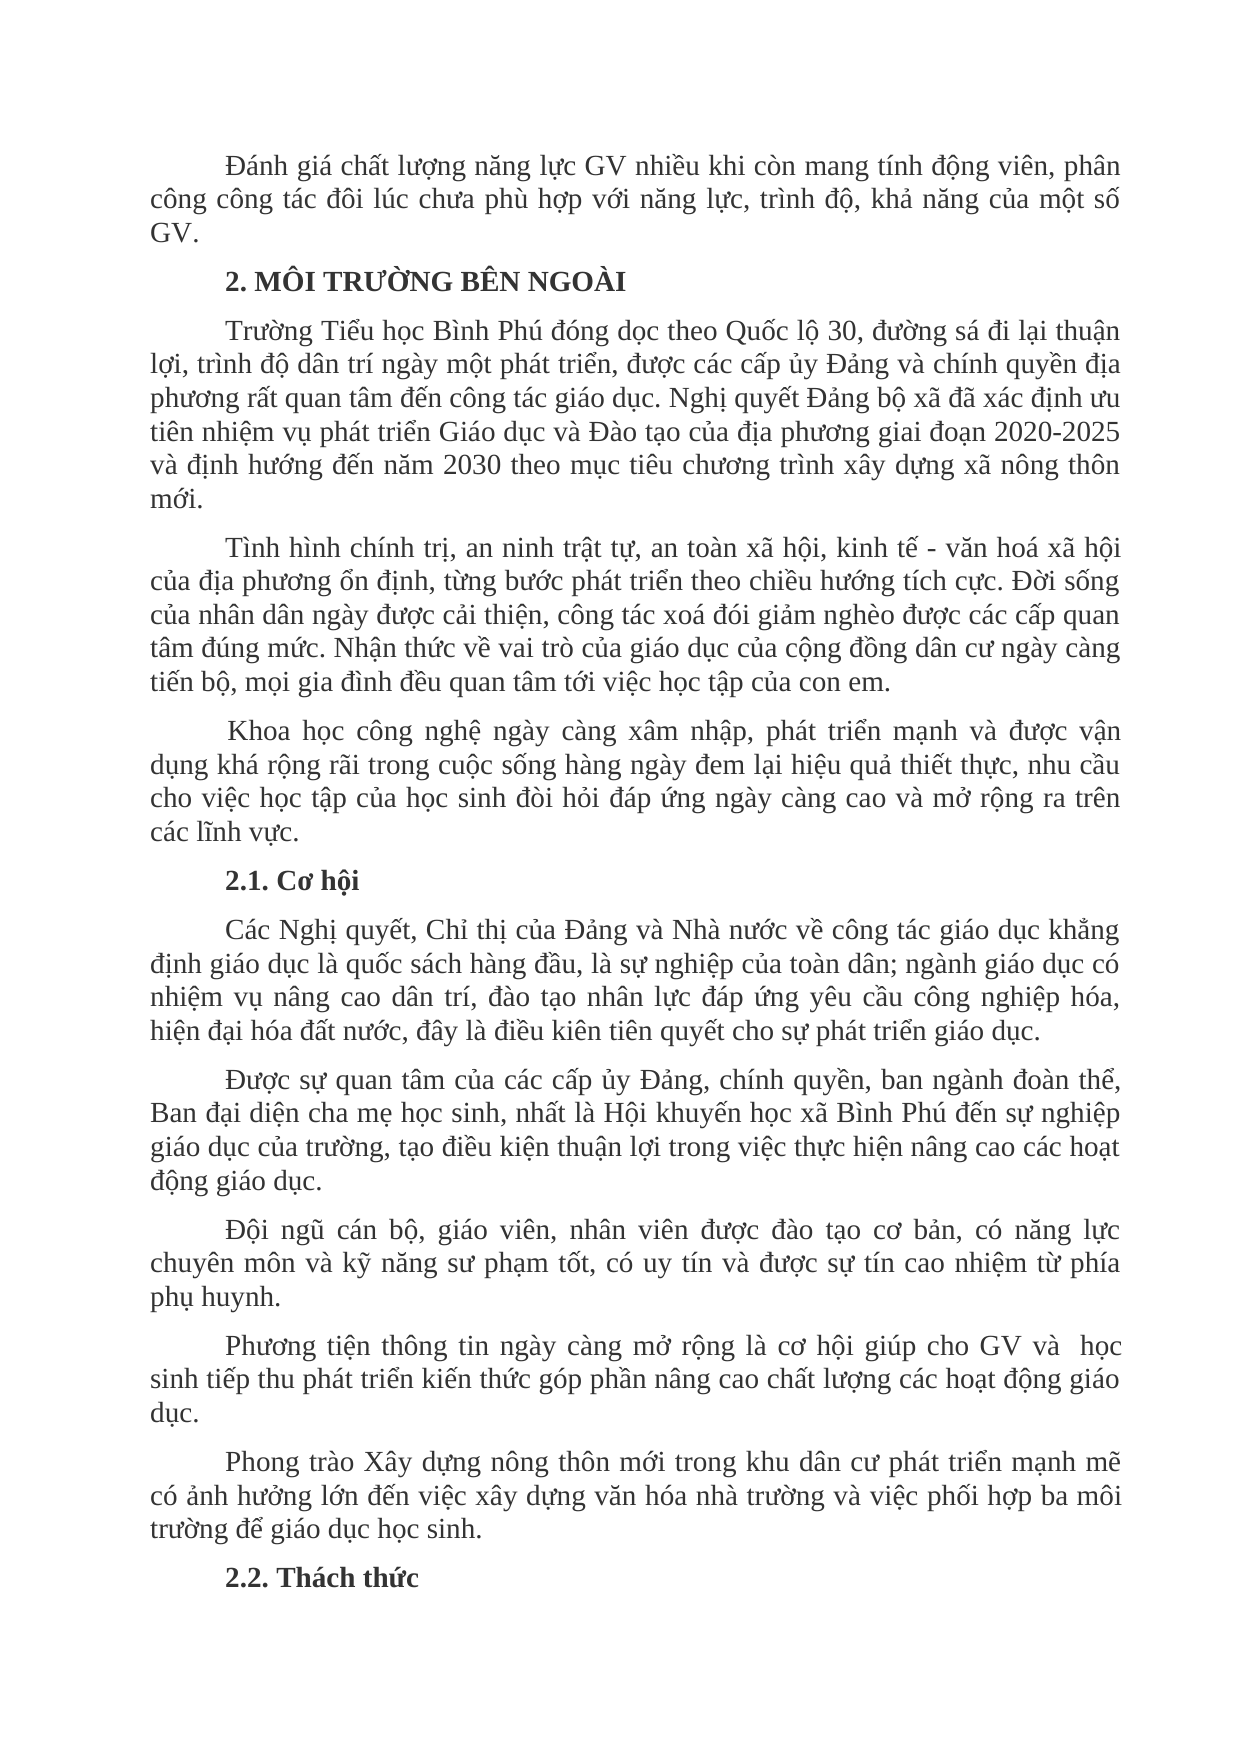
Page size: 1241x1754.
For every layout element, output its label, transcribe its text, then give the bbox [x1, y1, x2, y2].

text Phong trào Xây dựng nông thôn mới trong khu dân cư phát triển mạnh mẽ có ảnh hưởng lớn đến việc xây dựng văn hóa nhà trường và việc phối hợp ba môi trường để giáo dục học sinh. [150, 1444, 1122, 1545]
text Khoa học công nghệ ngày càng xâm nhập, phát triển mạnh và được vận dụng khá rộng rãi trong cuộc sống hàng ngày đem lại hiệu quả thiết thực, nhu cầu cho việc học tập của học sinh đòi hỏi đáp ứng ngày càng cao và mở rộng ra trên các lĩnh vực. [150, 713, 1122, 847]
text Được sự quan tâm của các cấp ủy Đảng, chính quyền, ban ngành đoàn thể, Ban đại diện cha mẹ học sinh, nhất là Hội khuyến học xã Bình Phú đến sự nghiệp giáo dục của trường, tạo điều kiện thuận lợi trong việc thực hiện nâng cao các hoạt động giáo dục. [150, 1062, 1122, 1196]
text 2.2. Thách thức [150, 1561, 1122, 1594]
text Đánh giá chất lượng năng lực GV nhiều khi còn mang tính động viên, phân công công tác đôi lúc chưa phù hợp với năng lực, trình độ, khả năng của một số GV. [150, 148, 1122, 248]
text Phương tiện thông tin ngày càng mở rộng là cơ hội giúp cho GV và học sinh tiếp thu phát triển kiến thức góp phần nâng cao chất lượng các hoạt động giáo dục. [150, 1328, 1122, 1429]
text Trường Tiểu học Bình Phú đóng dọc theo Quốc lộ 30, đường sá đi lại thuận lợi, trình độ dân trí ngày một phát triển, được các cấp ủy Đảng và chính quyền địa phương rất quan tâm đến công tác giáo dục. Nghị quyết Đảng bộ xã đã xác định ưu tiên nhiệm vụ phát triển Giáo dục và Đào tạo của địa phương giai đoạn 2020-2025 và định hướng đến năm 2030 theo mục tiêu chương trình xây dựng xã nông thôn mới. [150, 313, 1122, 514]
text Tình hình chính trị, an ninh trật tự, an toàn xã hội, kinh tế - văn hoá xã hội của địa phương ổn định, từng bước phát triển theo chiều hướng tích cực. Đời sống của nhân dân ngày được cải thiện, công tác xoá đói giảm nghèo được các cấp quan tâm đúng mức. Nhận thức về vai trò của giáo dục của cộng đồng dân cư ngày càng tiến bộ, mọi gia đình đều quan tâm tới việc học tập của con em. [150, 530, 1122, 698]
text 2. MÔI TRƯỜNG BÊN NGOÀI [150, 264, 1122, 297]
text Đội ngũ cán bộ, giáo viên, nhân viên được đào tạo cơ bản, có năng lực chuyên môn và kỹ năng sư phạm tốt, có uy tín và được sự tín cao nhiệm từ phía phụ huynh. [150, 1212, 1122, 1312]
text Các Nghị quyết, Chỉ thị của Đảng và Nhà nước về công tác giáo dục khẳng định giáo dục là quốc sách hàng đầu, là sự nghiệp của toàn dân; ngành giáo dục có nhiệm vụ nâng cao dân trí, đào tạo nhân lực đáp ứng yêu cầu công nghiệp hóa, hiện đại hóa đất nước, đây là điều kiên tiên quyết cho sự phát triển giáo dục. [150, 912, 1122, 1046]
text 2.1. Cơ hội [150, 863, 1122, 897]
